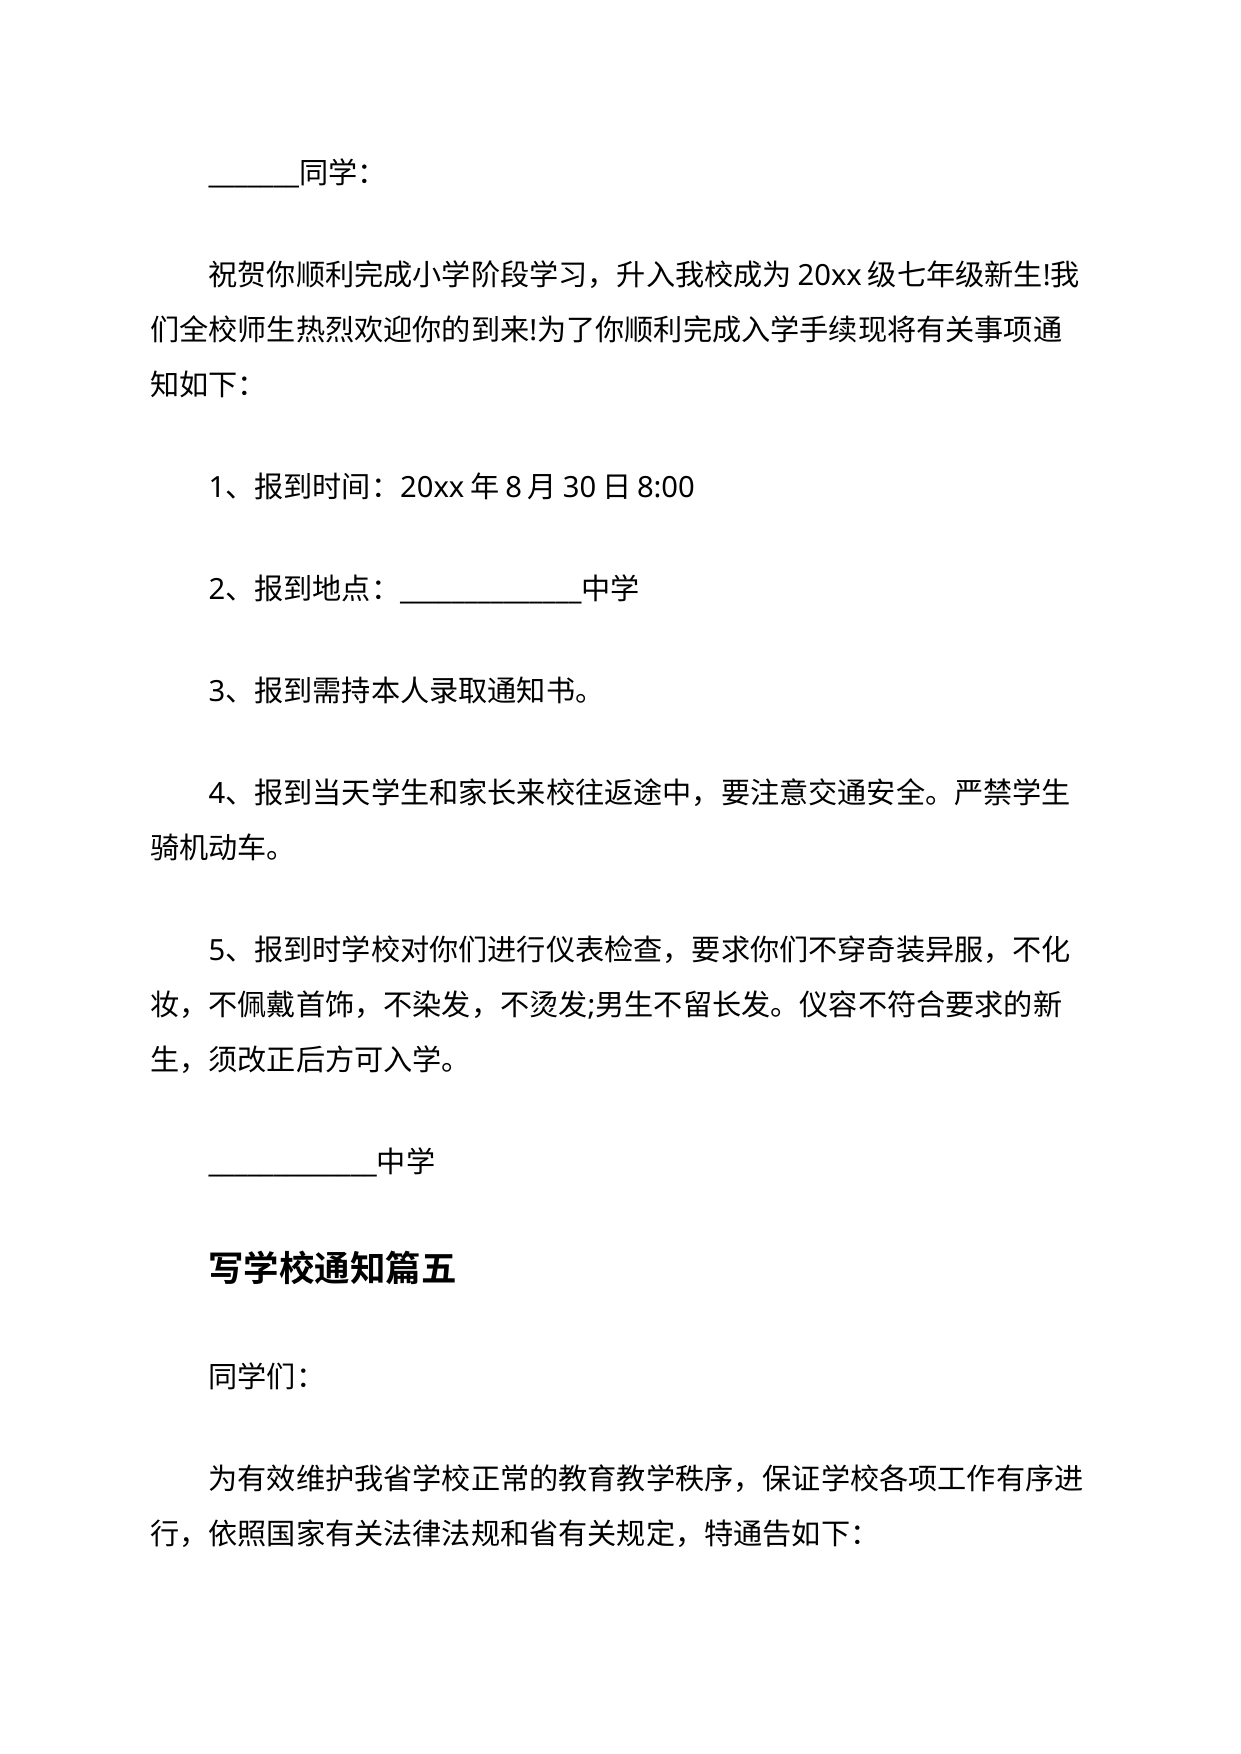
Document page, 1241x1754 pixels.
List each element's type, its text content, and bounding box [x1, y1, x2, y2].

text 为有效维护我省学校正常的教育教学秩序，保证学校各项工作有序进行，依照国家有关法律法规和省有关规定，特通告如下： [150, 1455, 1090, 1553]
text 2、报到地点：______________中学 [150, 566, 1090, 608]
text 写学校通知篇五 [150, 1240, 1090, 1291]
text 3、报到需持本人录取通知书。 [150, 668, 1090, 710]
text _____________中学 [150, 1138, 1090, 1181]
text 同学们： [150, 1354, 1090, 1396]
text _______同学： [150, 150, 1090, 192]
text 祝贺你顺利完成小学阶段学习，升入我校成为20xx级七年级新生!我们全校师生热烈欢迎你的到来!为了你顺利完成入学手续现将有关事项通知如下： [150, 252, 1090, 404]
text 1、报到时间：20xx年8月30日8:00 [150, 464, 1090, 506]
text 5、报到时学校对你们进行仪表检查，要求你们不穿奇装异服，不化妆，不佩戴首饰，不染发，不烫发;男生不留长发。仪容不符合要求的新生，须改正后方可入学。 [150, 926, 1090, 1079]
text 4、报到当天学生和家长来校往返途中，要注意交通安全。严禁学生骑机动车。 [150, 770, 1090, 867]
